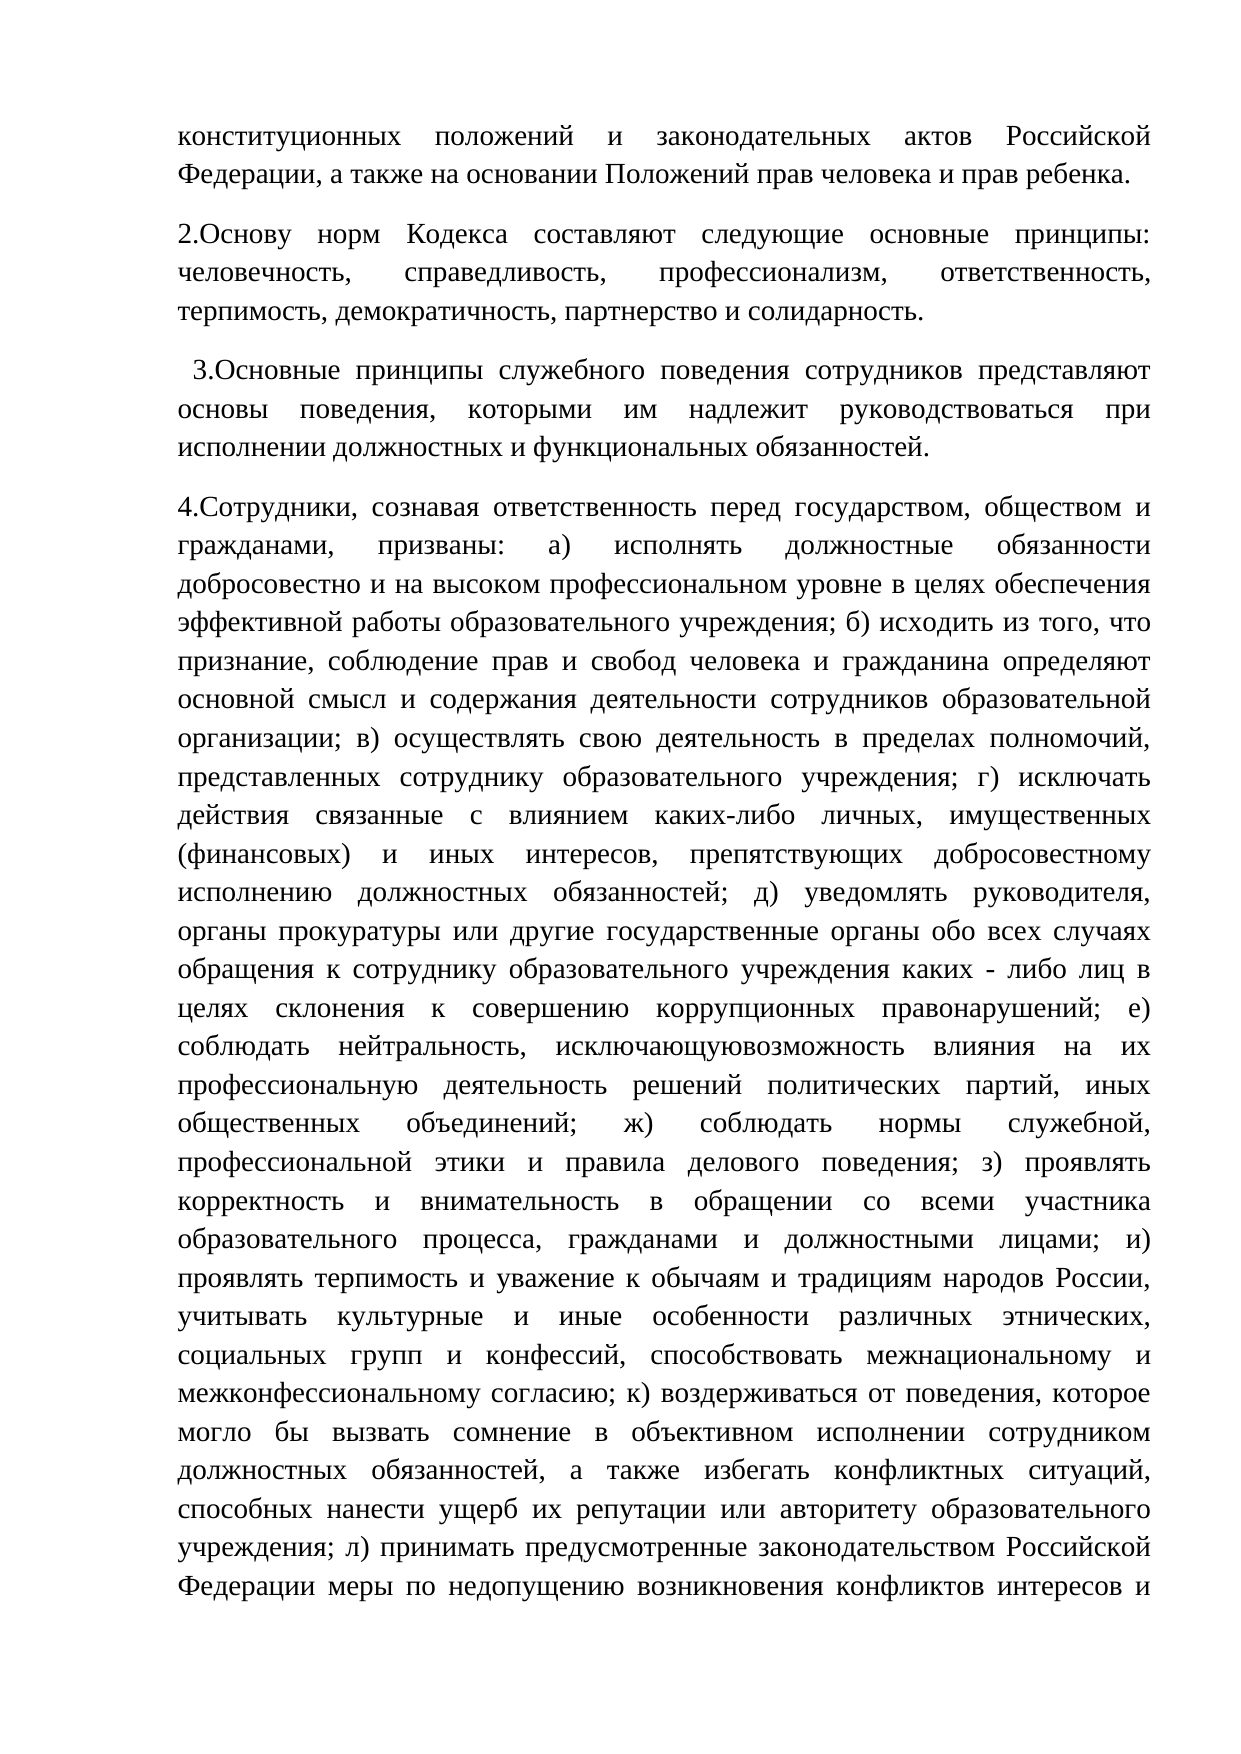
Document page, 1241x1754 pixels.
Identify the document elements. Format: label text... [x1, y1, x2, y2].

text 3.Основные принципы служебного поведения сотрудников представляют основы поведения, которыми им надлежит руководствоваться при исполнении должностных и функциональных обязанностей. [177, 352, 1152, 463]
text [177, 489, 1152, 1602]
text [177, 118, 1152, 190]
text 2.Основу норм Кодекса составляют следующие основные принципы: человечность, справедливость, профессионализм, ответственность, терпимость, демократичность, партнерство и солидарность. [177, 216, 1152, 327]
